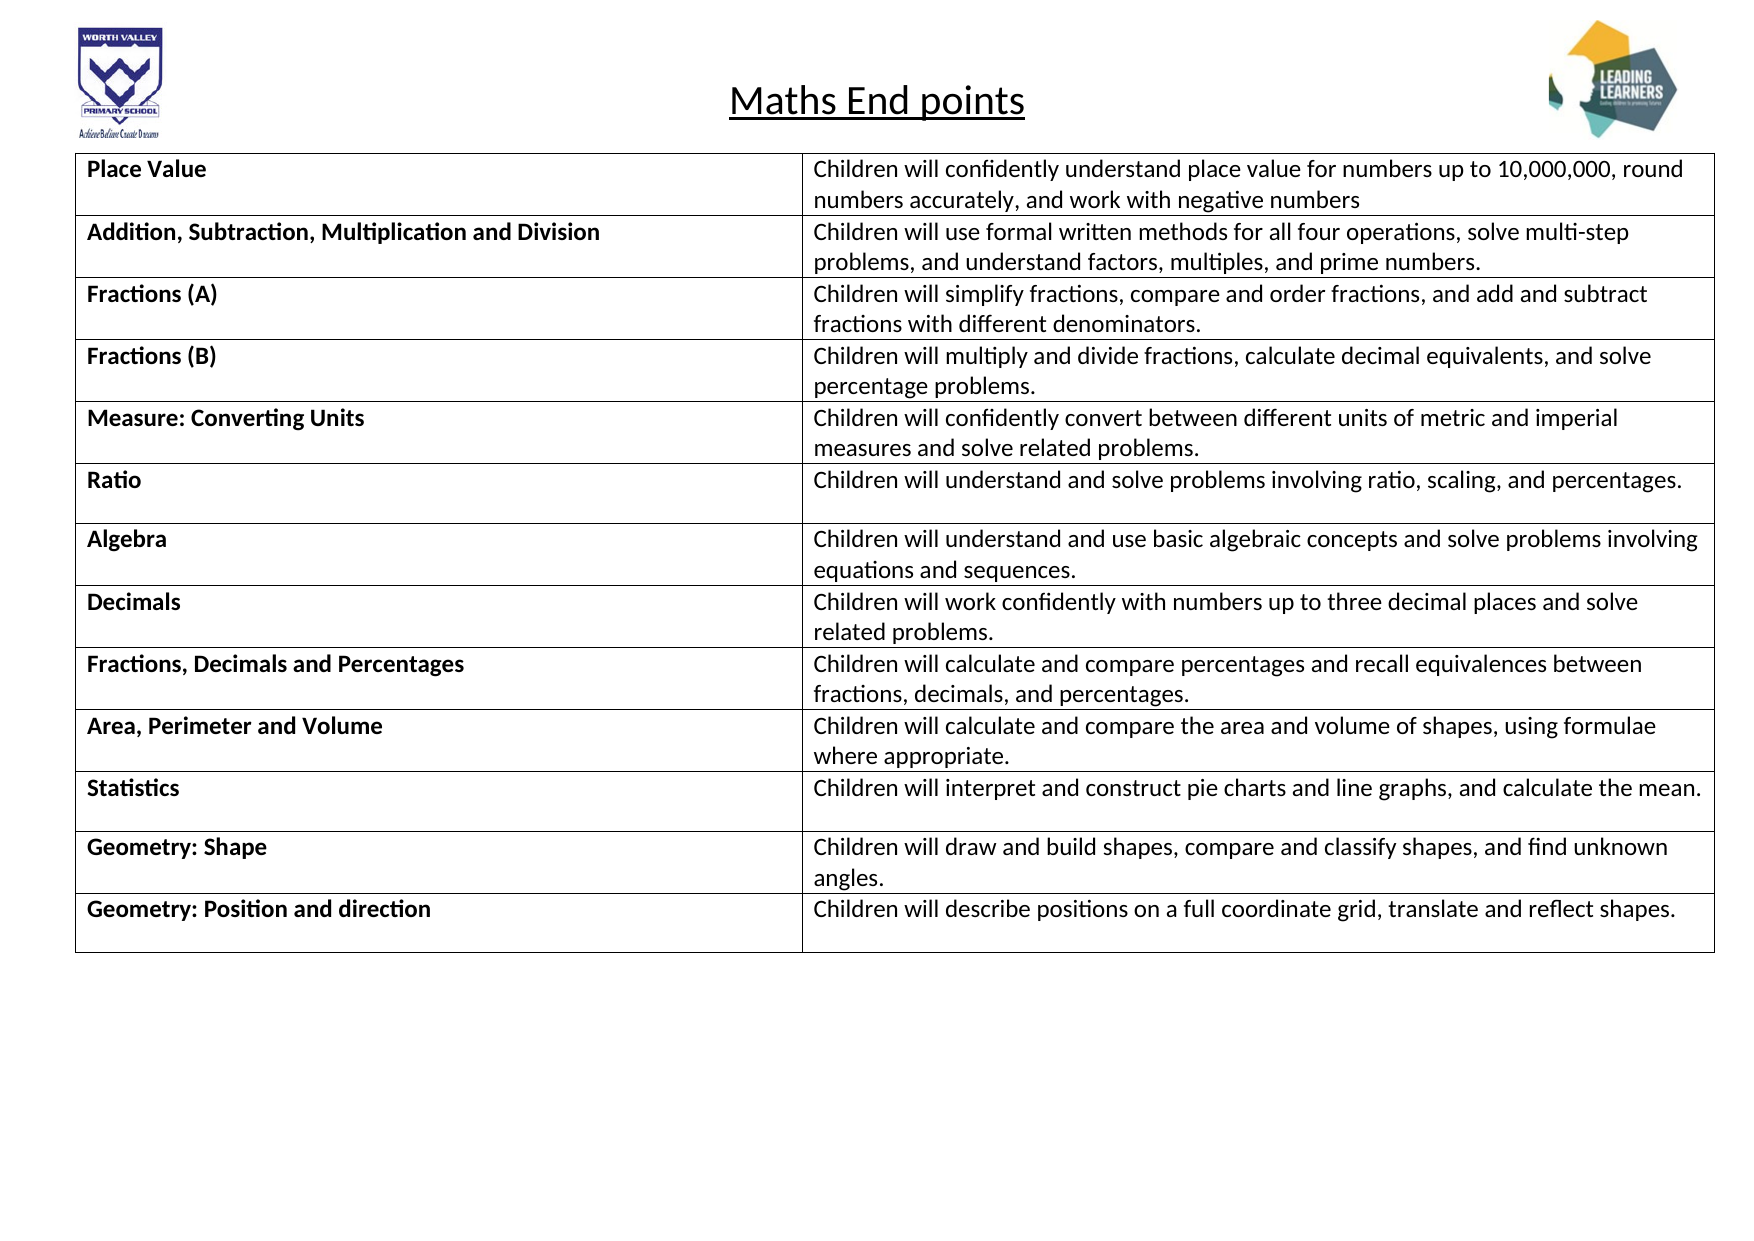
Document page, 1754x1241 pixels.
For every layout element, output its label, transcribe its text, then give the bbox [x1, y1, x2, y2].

table_cell Fractions (A) [76, 278, 802, 339]
table_cell Children will calculate and compare the area and volume of shapes, using formulae where appropriate. [803, 710, 1714, 771]
table_cell Geometry: Position and direction [76, 894, 802, 952]
table_cell Ratio [76, 464, 802, 523]
table_cell Statistics [76, 772, 802, 831]
table_cell Place Value [76, 154, 802, 215]
table_cell Fractions (B) [76, 340, 802, 401]
table_cell Children will use formal written methods for all four operations, solve multi-step problems, and understand factors, multiples, and prime numbers. [803, 216, 1714, 277]
table_cell Addition, Subtraction, Multiplication and Division [76, 216, 802, 277]
table_cell Children will work confidently with numbers up to three decimal places and solve related problems. [803, 586, 1714, 647]
table_cell Algebra [76, 524, 802, 585]
table_cell Decimals [76, 586, 802, 647]
table_cell Children will interpret and construct pie charts and line graphs, and calculate the mean. [803, 772, 1714, 831]
table_cell Geometry: Shape [76, 832, 802, 893]
table_cell Children will describe positions on a full coordinate grid, translate and reflect shapes. [803, 894, 1714, 952]
table_cell Area, Perimeter and Volume [76, 710, 802, 771]
table_cell Children will confidently understand place value for numbers up to 10,000,000, round numbers accurately, and work with negative numbers [803, 154, 1714, 215]
table_cell Children will draw and build shapes, compare and classify shapes, and find unknown angles. [803, 832, 1714, 893]
picture [1548, 20, 1679, 140]
table_cell Children will simplify fractions, compare and order fractions, and add and subtract fractions with different denominators. [803, 278, 1714, 339]
table_cell Children will understand and solve problems involving ratio, scaling, and percentages. [803, 464, 1714, 523]
table_cell Measure: Converting Units [76, 402, 802, 463]
picture [73, 22, 168, 138]
table_cell Children will multiply and divide fractions, calculate decimal equivalents, and solve percentage problems. [803, 340, 1714, 401]
table_cell Children will calculate and compare percentages and recall equivalences between fractions, decimals, and percentages. [803, 648, 1714, 709]
table_cell Children will confidently convert between different units of metric and imperial measures and solve related problems. [803, 402, 1714, 463]
table_cell Fractions, Decimals and Percentages [76, 648, 802, 709]
table_cell Children will understand and use basic algebraic concepts and solve problems involving equations and sequences. [803, 524, 1714, 585]
